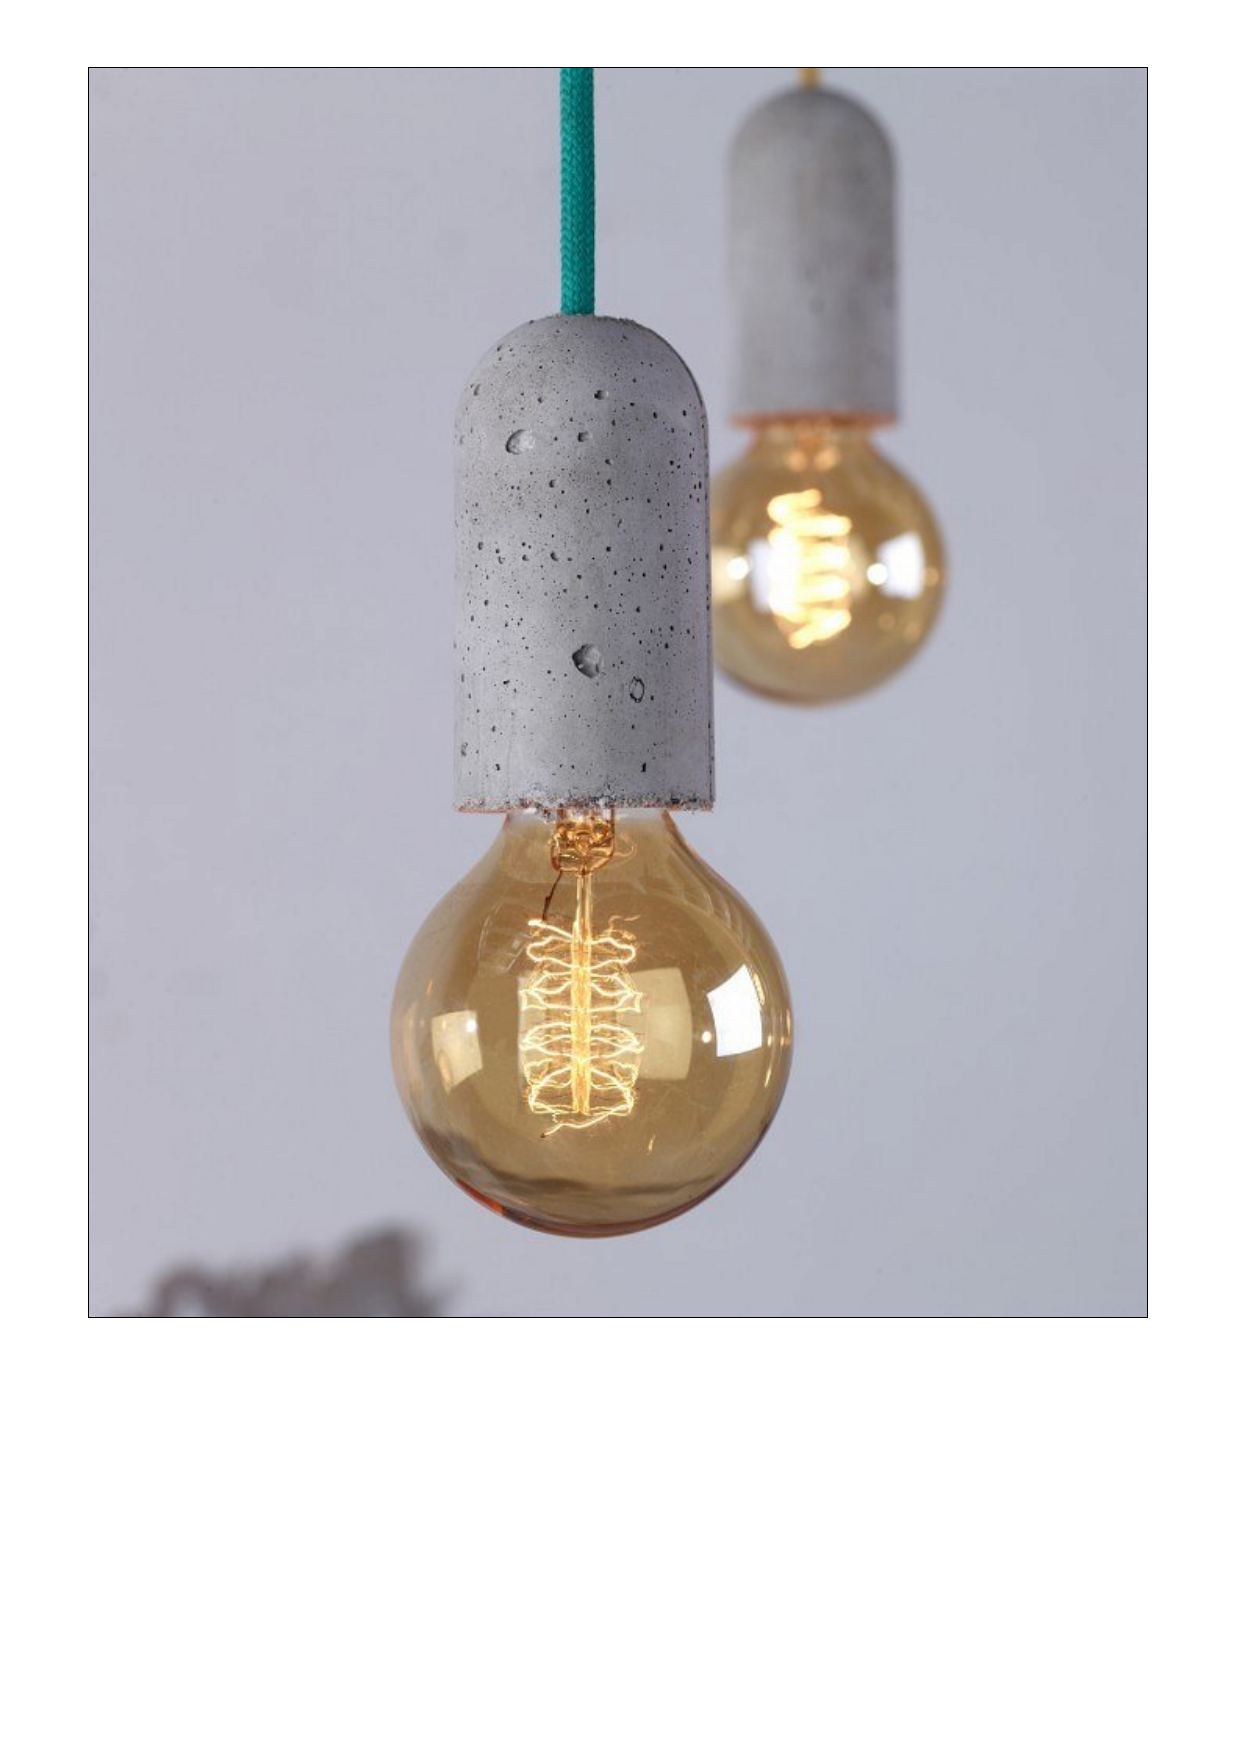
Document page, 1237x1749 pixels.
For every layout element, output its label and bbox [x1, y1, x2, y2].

picture [89, 68, 1147, 1317]
